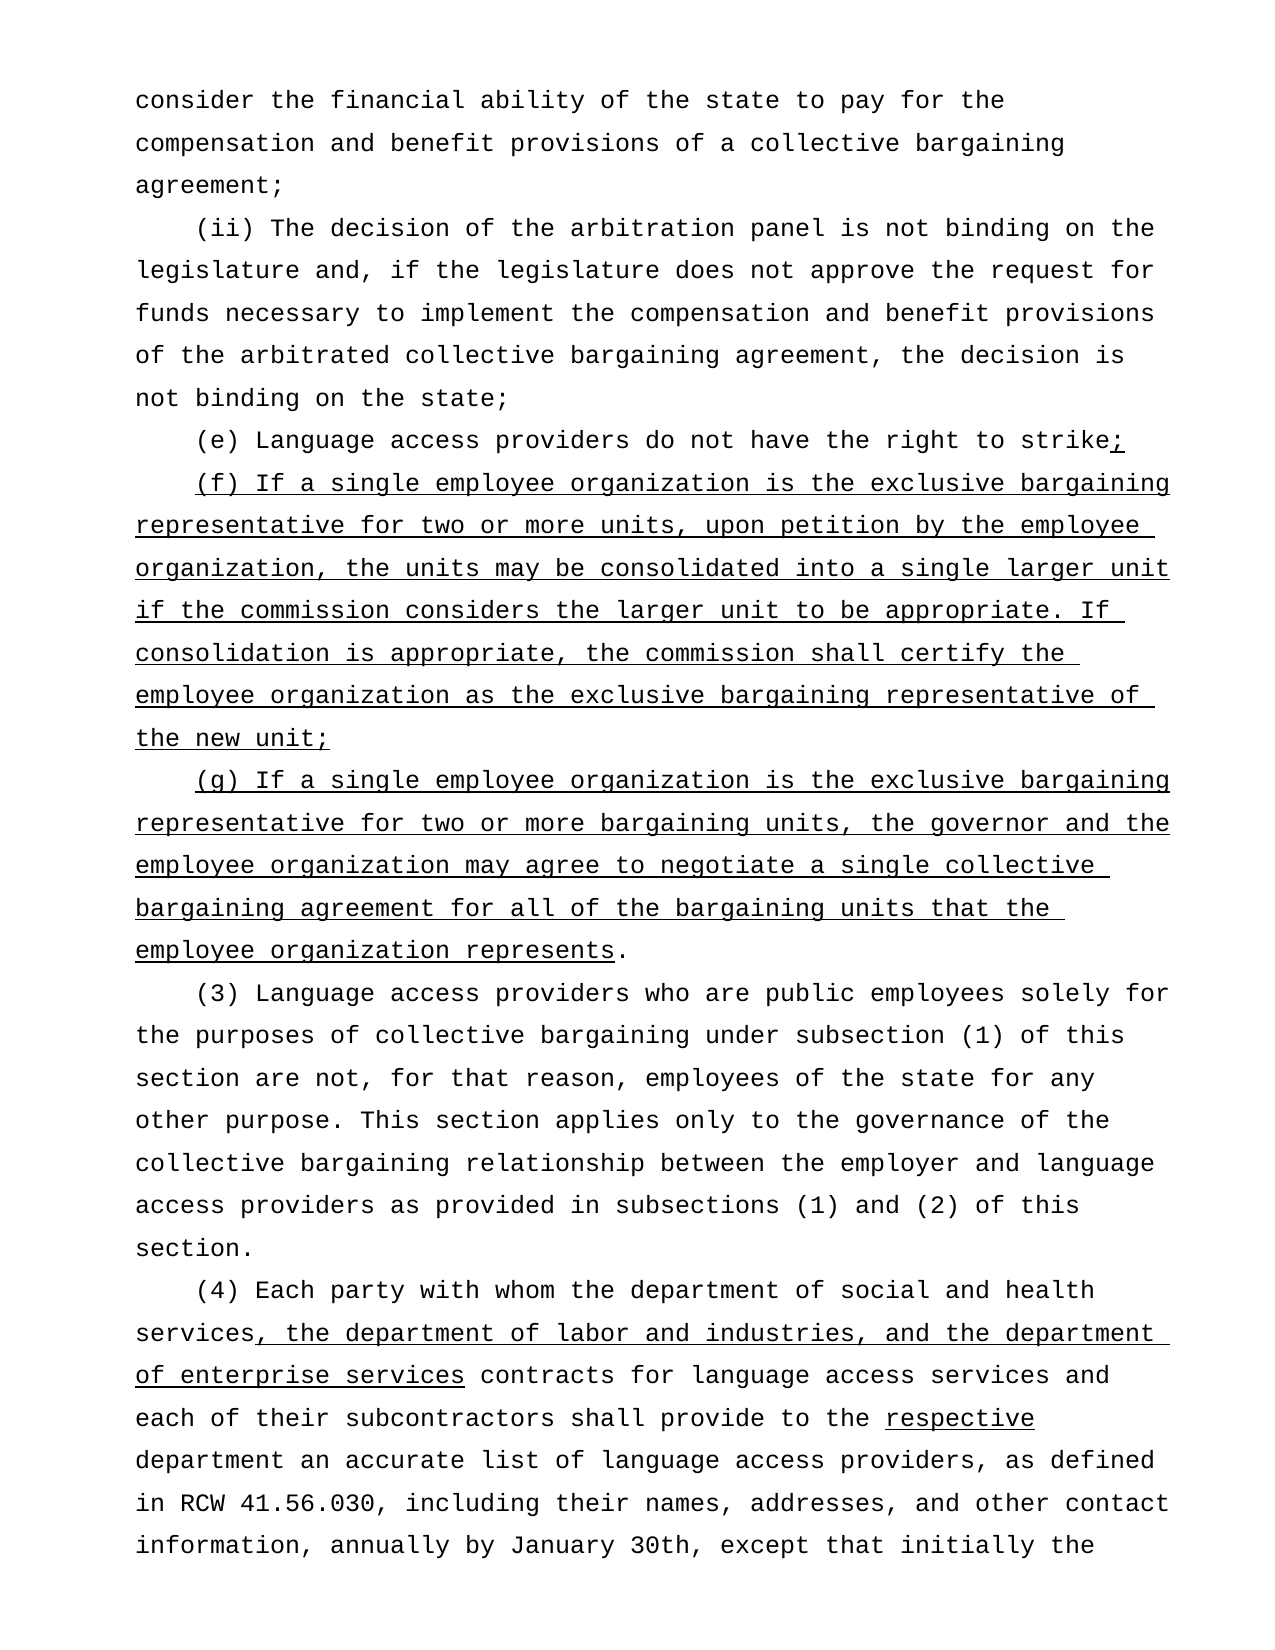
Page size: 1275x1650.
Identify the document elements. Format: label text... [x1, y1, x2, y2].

text (g) If a single employee organization is the exclusive bargaining representative for two or more bargaining units, the governor and the employee organization may agree to negotiate a single collective bargaining agreement for all of the bargaining units that the employee organization represents. [135, 835, 1170, 967]
text (g) If a single employee organization is the exclusive bargaining representative for two or more bargaining units, the governor and the employee organization may agree to negotiate a single collective bargaining agreement for all of the bargaining units that the employee organization represents. [135, 755, 1170, 834]
text (f) If a single employee organization is the exclusive bargaining representative for two or more units, upon petition by the employee organization, the units may be consolidated into a single larger unit if the commission considers the larger unit to be appropriate. If consolidation is appropriate, the commission shall certify the employee organization as the exclusive bargaining representative of the new unit; [135, 457, 1170, 579]
text (3) Language access providers who are public employees solely for the purposes of collective bargaining under subsection (1) of this section are not, for that reason, employees of the state for any other purpose. This section applies only to the governance of the collective bargaining relationship between the employer and language access providers as provided in subsections (1) and (2) of this section. [135, 967, 1170, 1265]
text (f) If a single employee organization is the exclusive bargaining representative for two or more units, upon petition by the employee organization, the units may be consolidated into a single larger unit if the commission considers the larger unit to be appropriate. If consolidation is appropriate, the commission shall certify the employee organization as the exclusive bargaining representative of the new unit; [135, 580, 1170, 755]
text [135, 75, 1170, 202]
text (ii) The decision of the arbitration panel is not binding on the legislature and, if the legislature does not approve the request for funds necessary to implement the compensation and benefit provisions of the arbitrated collective bargaining agreement, the decision is not binding on the state; [135, 202, 1170, 415]
text (e) Language access providers do not have the right to strike; [135, 415, 1170, 457]
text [135, 1265, 1170, 1562]
